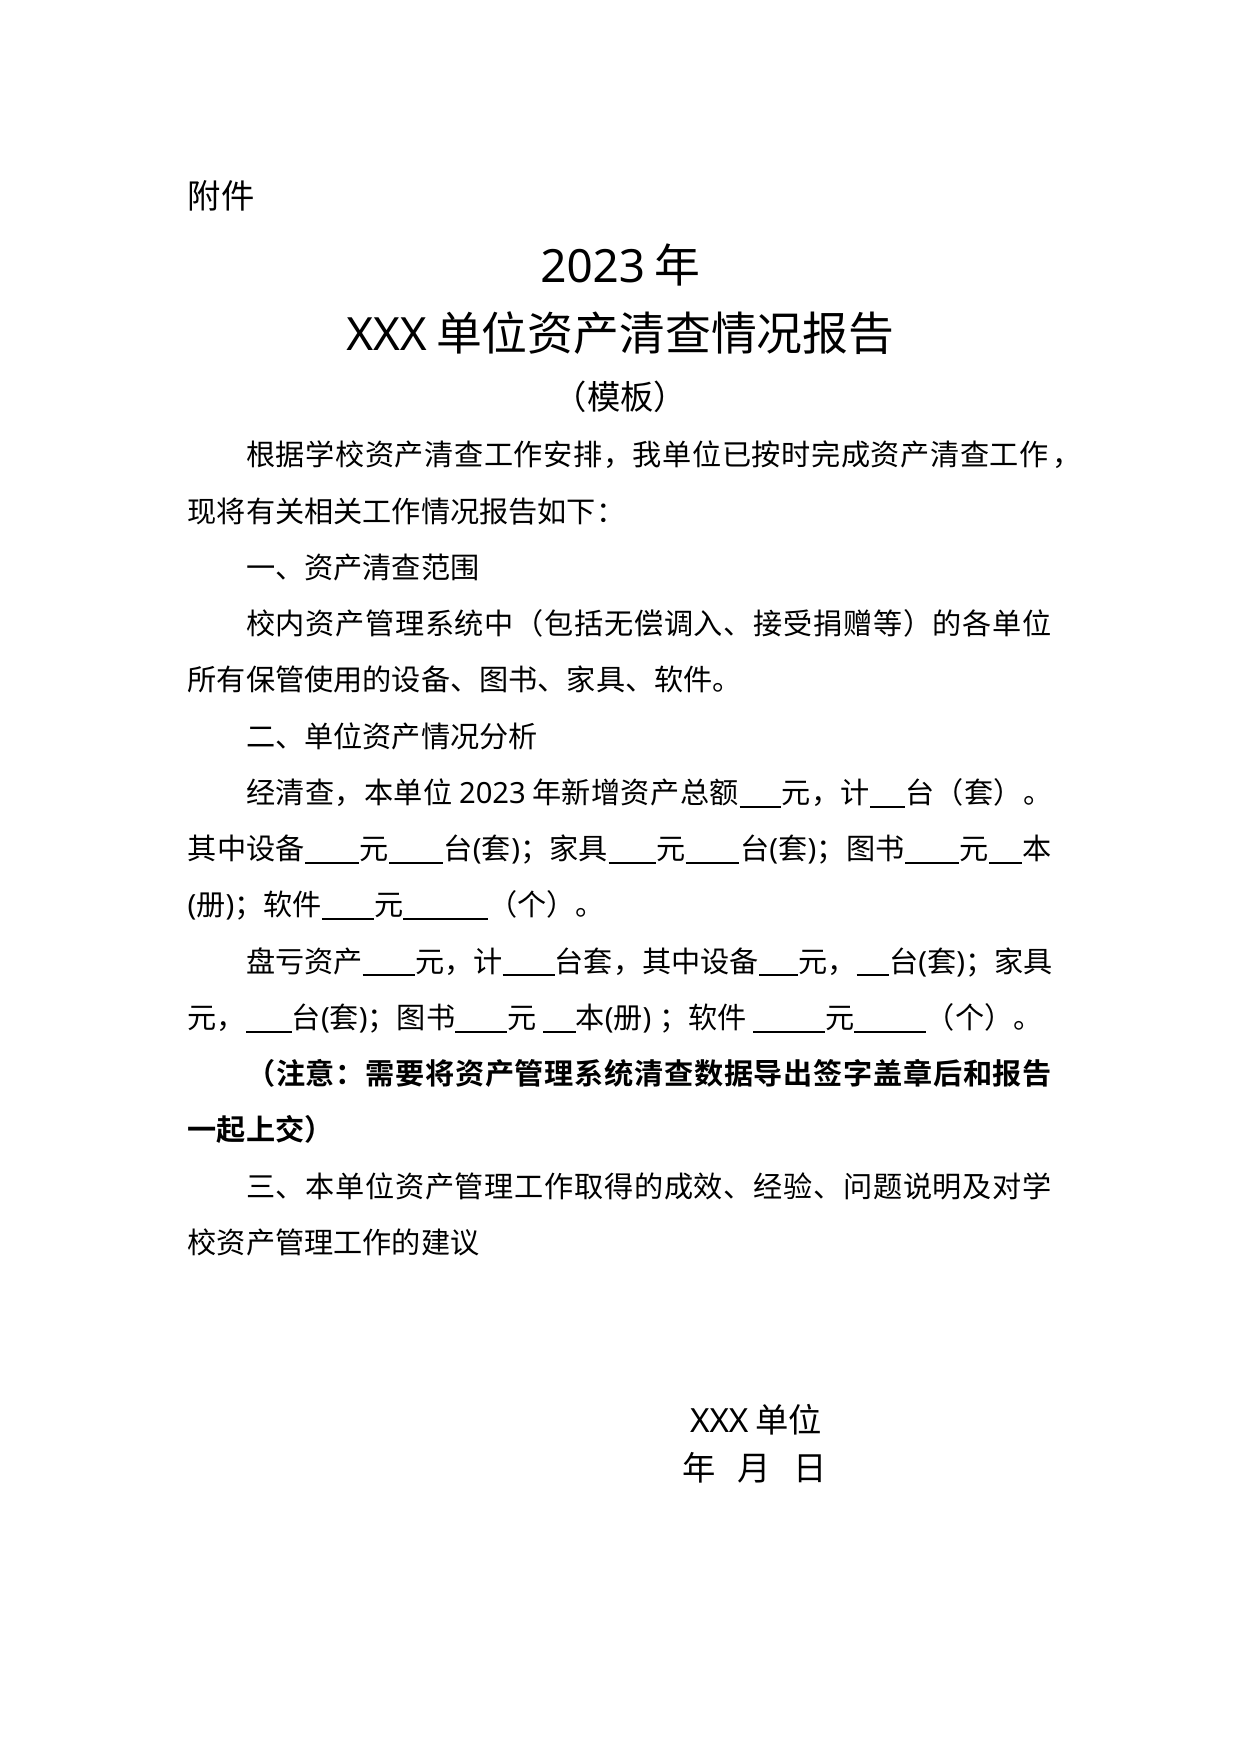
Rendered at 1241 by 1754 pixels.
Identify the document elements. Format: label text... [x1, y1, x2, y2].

text 二、单位资产情况分析 [187, 702, 1053, 758]
text （注意：需要将资产管理系统清查数据导出签字盖章后和报告一起上交） [187, 1039, 1053, 1152]
text XXX单位资产清查情况报告 [187, 296, 1053, 364]
list 资产清查范围 [187, 533, 1053, 589]
text 校内资产管理系统中（包括无偿调入、接受捐赠等）的各单位所有保管使用的设备、图书、家具、软件。 [187, 589, 1053, 702]
text 年 月 日 [187, 1442, 1053, 1490]
text 附件 [187, 162, 1053, 227]
text （模板） [187, 364, 1053, 421]
text 经清查，本单位2023年新增资产总额 元，计 台（套）。其中设备 元 台(套)；家具 元 台(套)；图书 元 本(册)；软件 元 （个）。 [187, 758, 1053, 927]
text 2023年 [187, 227, 1053, 296]
text 三、本单位资产管理工作取得的成效、经验、问题说明及对学校资产管理工作的建议 [187, 1152, 1053, 1264]
text 根据学校资产清查工作安排，我单位已按时完成资产清查工作，现将有关相关工作情况报告如下： [187, 421, 1053, 533]
text XXX单位 [187, 1393, 1053, 1442]
text 盘亏资产 元，计 台套，其中设备 元， 台(套)；家具 元， 台(套)；图书 元 本(册) ；软件 元 （个）。 [187, 927, 1053, 1039]
